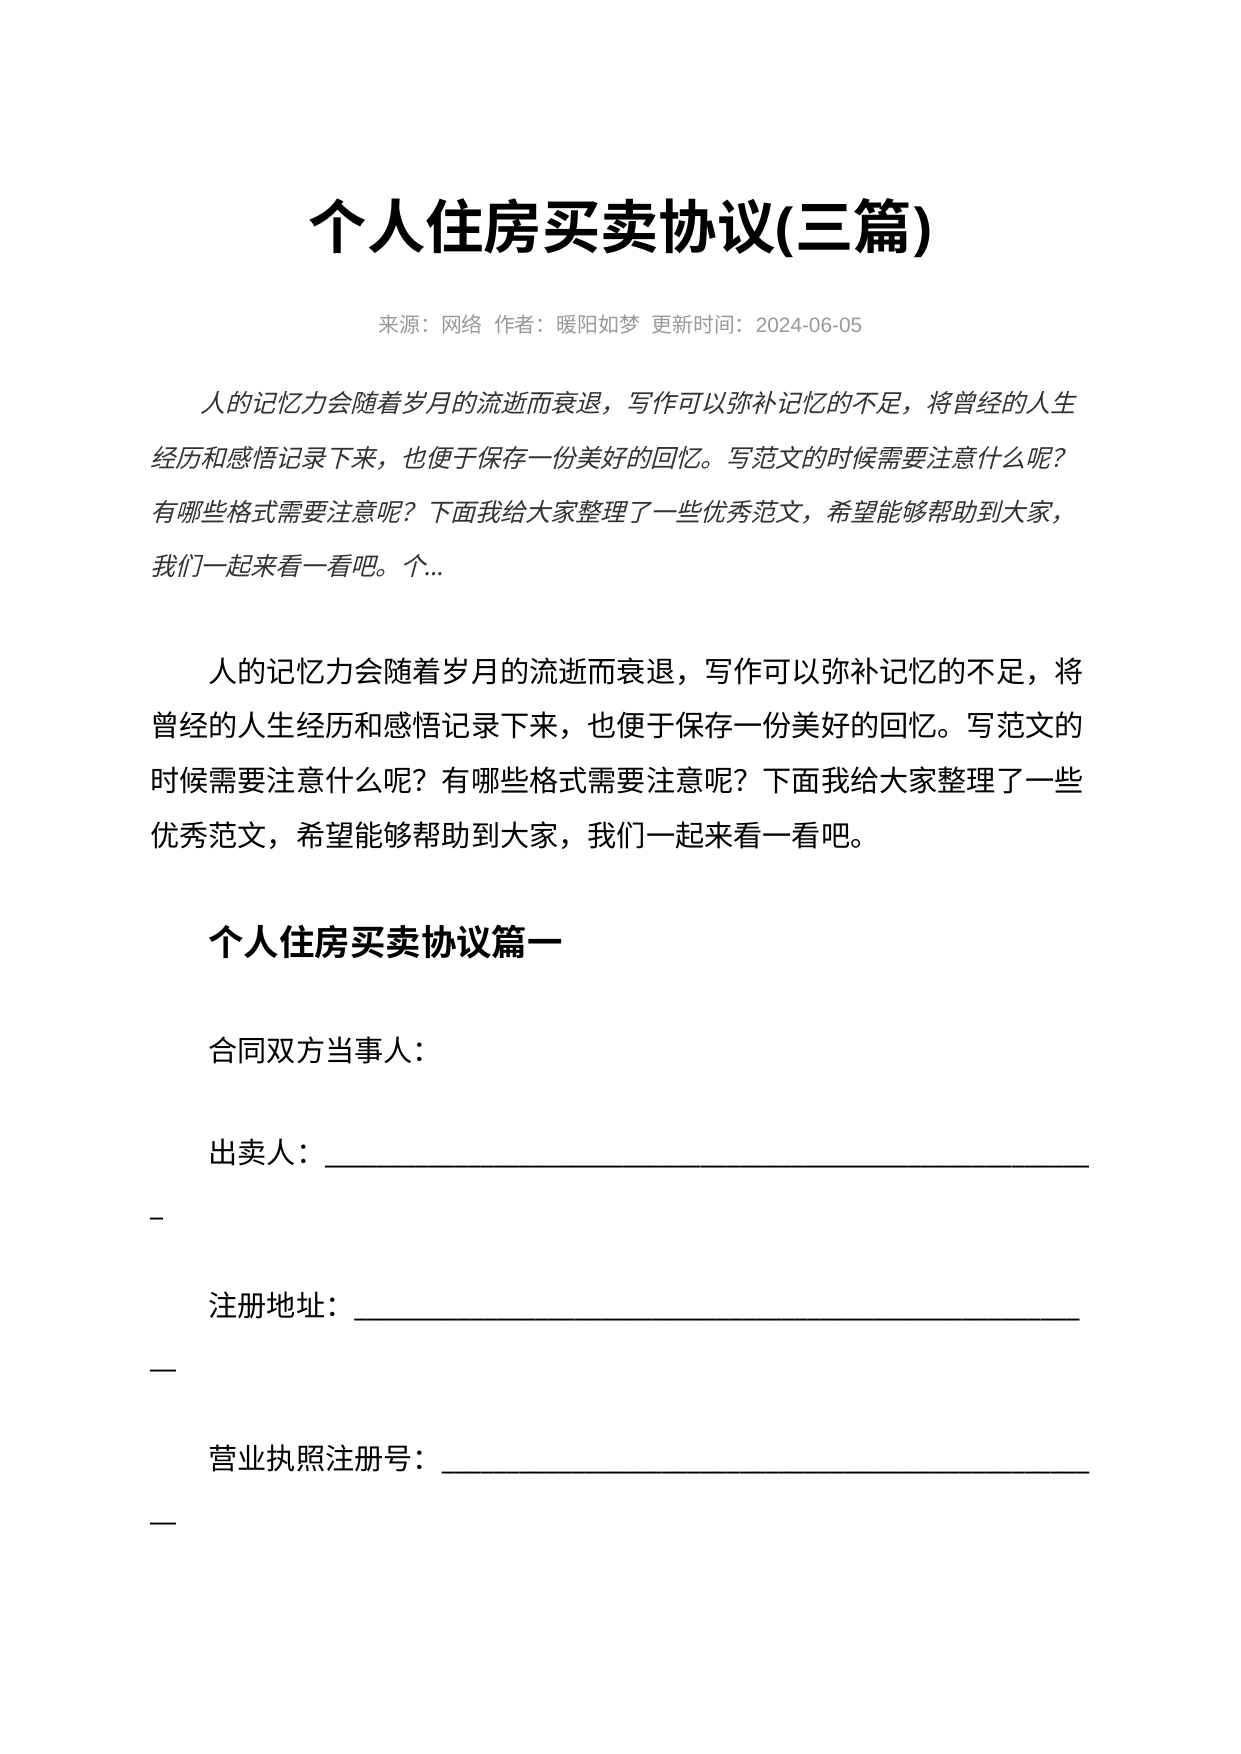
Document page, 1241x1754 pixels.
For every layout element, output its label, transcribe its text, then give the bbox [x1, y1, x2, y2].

subtitle 个人住房买卖协议(三篇) [150, 181, 1090, 266]
text 来源：网络 作者：暖阳如梦 更新时间：2024-06-05 [150, 313, 1090, 337]
text 注册地址：__________________________________________________________ [150, 1282, 1090, 1376]
text 出卖人：____________________________________________________________ [150, 1130, 1090, 1224]
text 营业执照注册号：____________________________________________________ [150, 1435, 1090, 1529]
text 人的记忆力会随着岁月的流逝而衰退，写作可以弥补记忆的不足，将曾经的人生经历和感悟记录下来，也便于保存一份美好的回忆。写范文的时候需要注意什么呢？有哪些格式需要注意呢？下面我给大家整理了一些优秀范文，希望能够帮助到大家，我们一起来看一看吧。个... [150, 384, 1090, 583]
text 合同双方当事人： [150, 1028, 1090, 1070]
text 人的记忆力会随着岁月的流逝而衰退，写作可以弥补记忆的不足，将曾经的人生经历和感悟记录下来，也便于保存一份美好的回忆。写范文的时候需要注意什么呢？有哪些格式需要注意呢？下面我给大家整理了一些优秀范文，希望能够帮助到大家，我们一起来看一看吧。 [150, 648, 1090, 855]
text 个人住房买卖协议篇一 [150, 914, 1090, 966]
